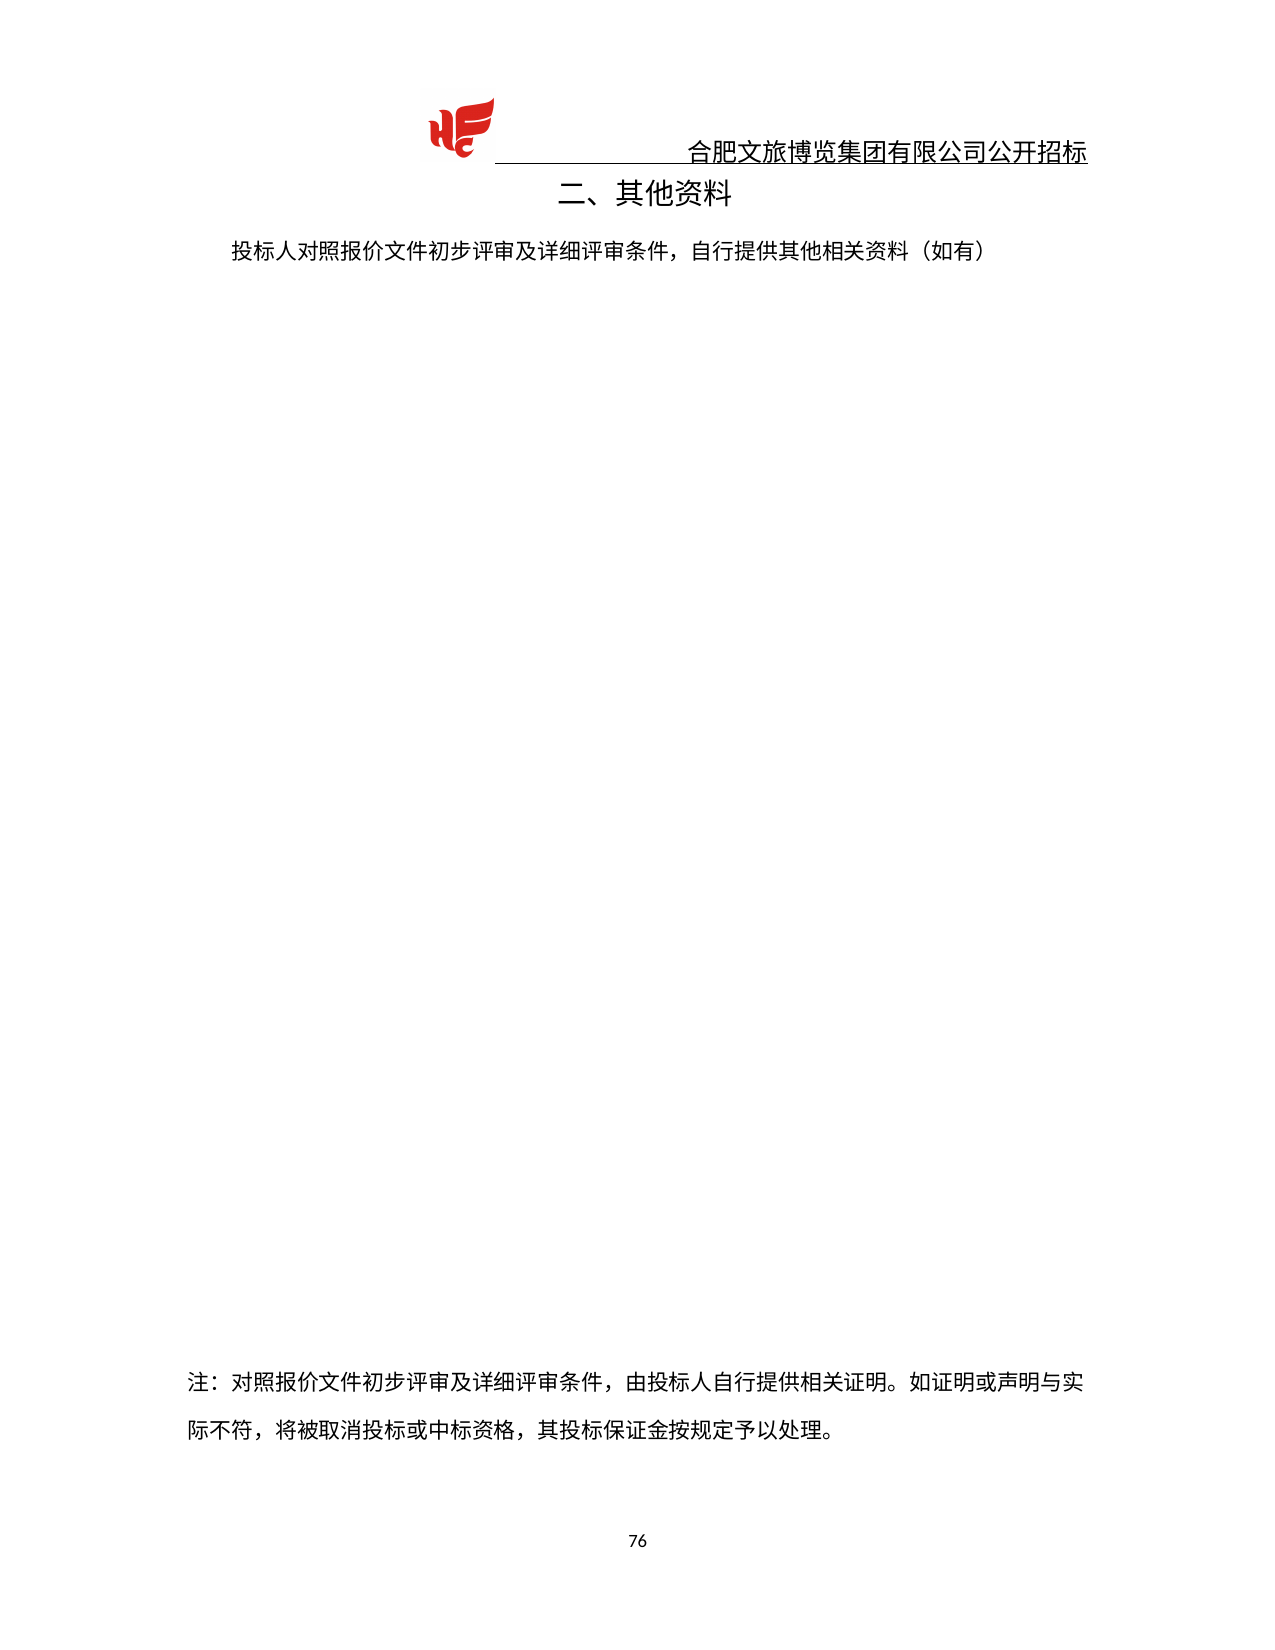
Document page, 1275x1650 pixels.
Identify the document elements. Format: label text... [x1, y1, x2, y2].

text 注：对照报价文件初步评审及详细评审条件，由投标人自行提供相关证明。如证明或声明与实际不符，将被取消投标或中标资格，其投标保证金按规定予以处理。 [187, 1365, 1087, 1444]
picture [420, 88, 496, 162]
text 二、其他资料 [187, 171, 1087, 213]
text 投标人对照报价文件初步评审及详细评审条件，自行提供其他相关资料（如有） [187, 234, 1086, 265]
